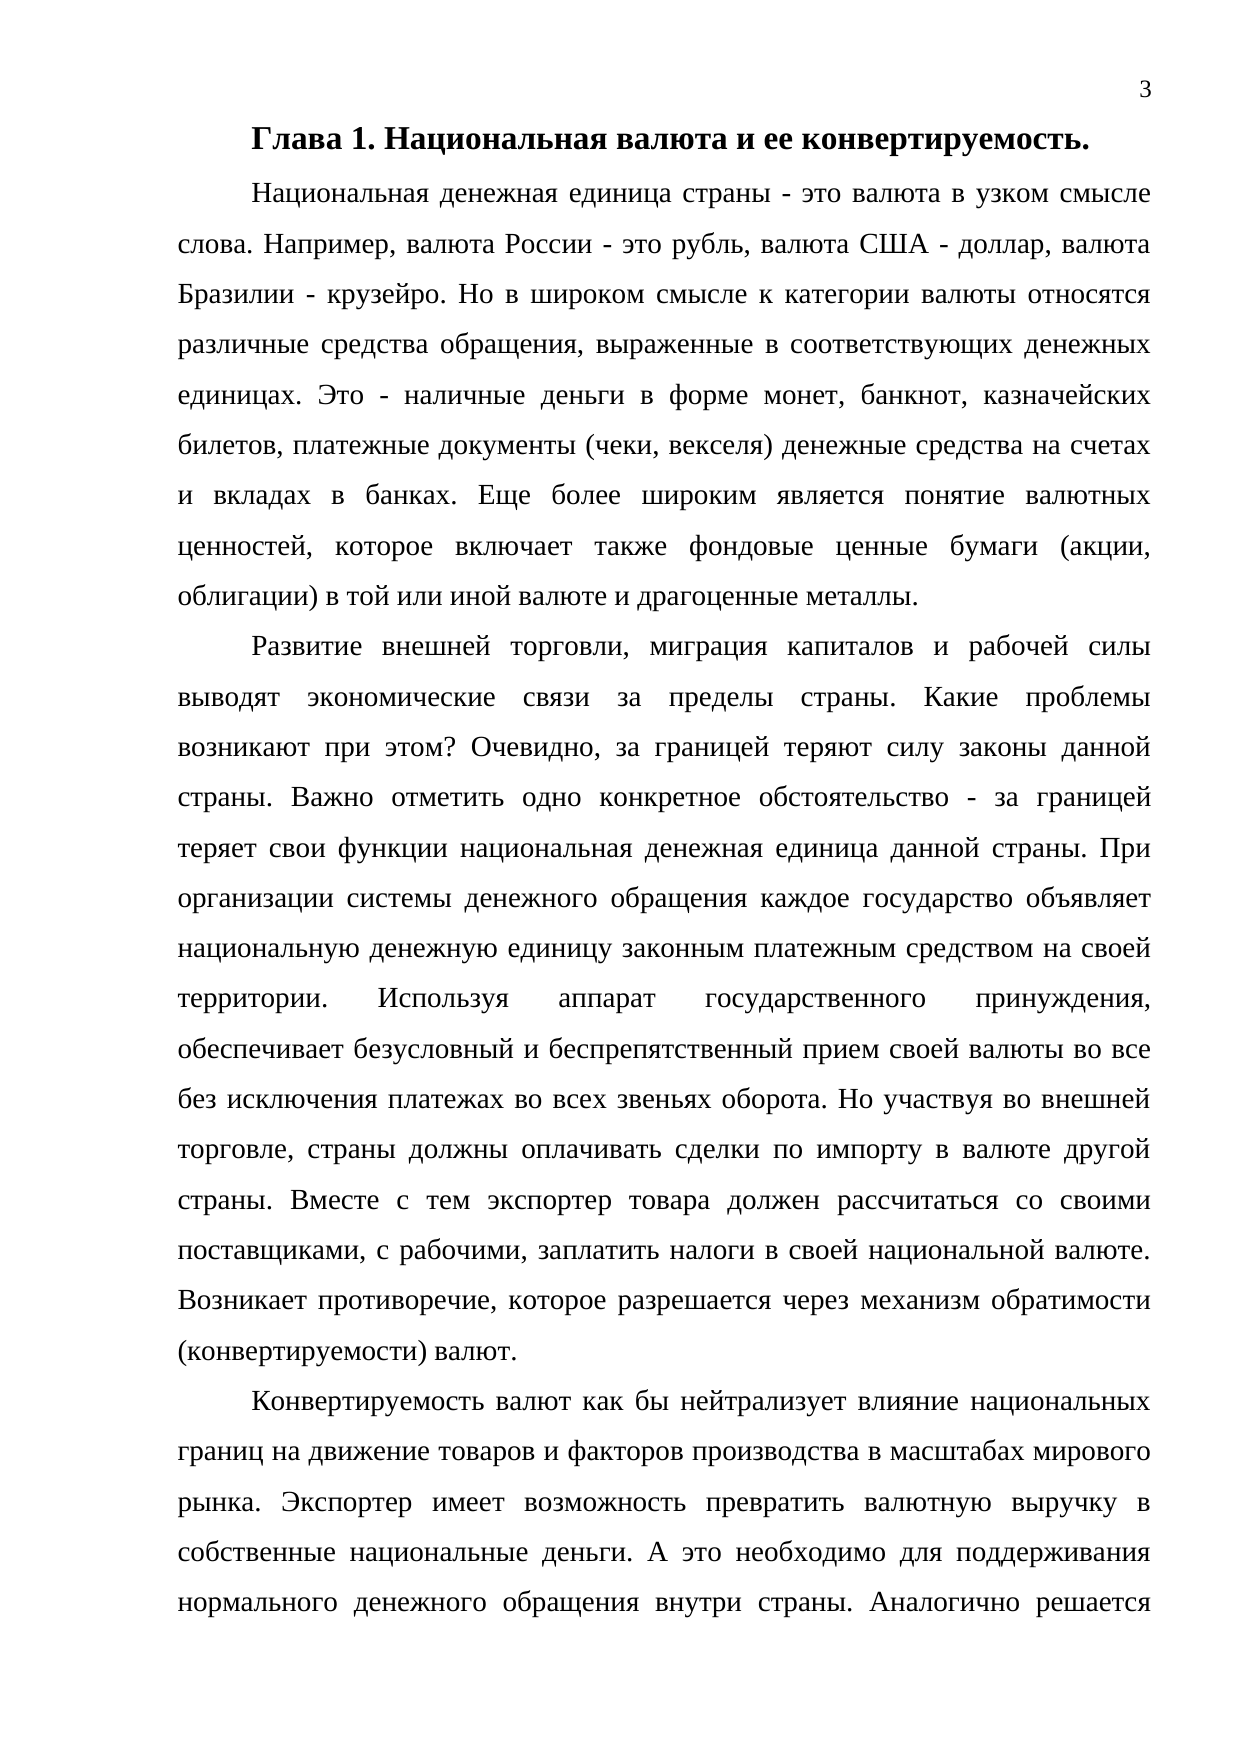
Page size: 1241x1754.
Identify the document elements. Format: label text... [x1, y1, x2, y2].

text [177, 1383, 1152, 1618]
text Развитие внешней торговли, миграция капиталов и рабочей силы выводят экономические связи за пределы страны. Какие проблемы возникают при этом? Очевидно, за границей теряют силу законы данной страны. Важно отметить одно конкретное обстоятельство - за границей теряет свои функции национальная денежная единица данной страны. При организации системы денежного обращения каждое государство объявляет национальную денежную единицу законным платежным средством на своей территории. Используя аппарат государственного принуждения, обеспечивает безусловный и беспрепятственный прием своей валюты во все без исключения платежах во всех звеньях оборота. Но участвуя во внешней торговле, страны должны оплачивать сделки по импорту в валюте другой страны. Вместе с тем экспортер товара должен рассчитаться со своими поставщиками, с рабочими, заплатить налоги в своей национальной валюте. Возникает противоречие, которое разрешается через механизм обратимости (конвертируемости) валют. [177, 628, 1152, 1366]
text Глава 1. Национальная валюта и ее конвертируемость. [177, 118, 1152, 156]
text Национальная денежная единица страны - это валюта в узком смысле слова. Например, валюта России - это рубль, валюта США - доллар, валюта Бразилии - крузейро. Но в широком смысле к категории валюты относятся различные средства обращения, выраженные в соответствующих денежных единицах. Это - наличные деньги в форме монет, банкнот, казначейских билетов, платежные документы (чеки, векселя) денежные средства на счетах и вкладах в банках. Еще более широким является понятие валютных ценностей, которое включает также фондовые ценные бумаги (акции, облигации) в той или иной валюте и драгоценные металлы. [177, 176, 1152, 612]
